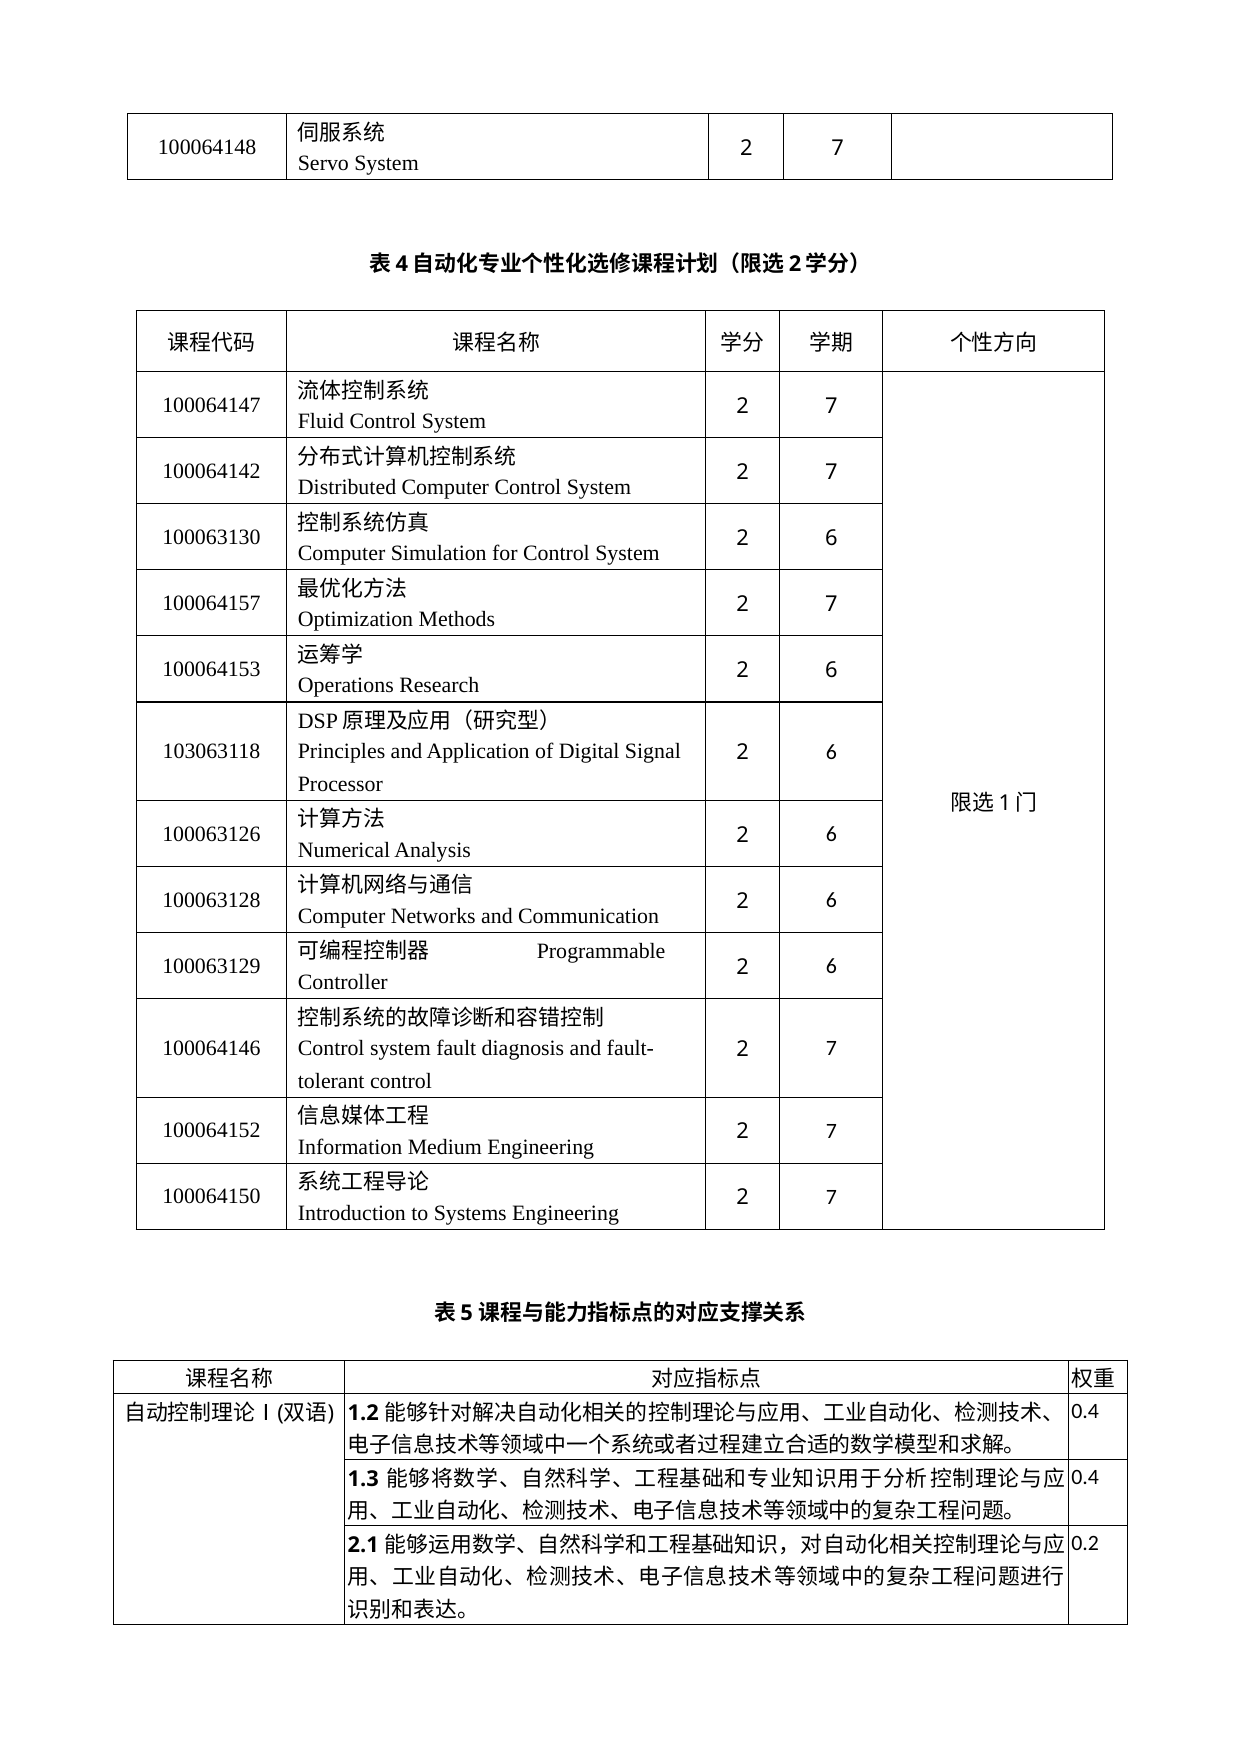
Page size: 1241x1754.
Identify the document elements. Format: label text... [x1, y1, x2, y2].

table_cell 100063129 [137, 933, 286, 998]
table_cell 运筹学 Operations Research [287, 636, 705, 701]
table_header 对应指标点 [345, 1361, 1068, 1393]
table_header 学分 [706, 311, 779, 371]
table_cell 伺服系统 Servo System [287, 114, 708, 179]
table_cell 6 [780, 636, 882, 701]
table_cell 100064157 [137, 570, 286, 635]
table_cell 限选1门 [883, 372, 1104, 1229]
table_cell 7 [780, 1164, 882, 1229]
table_header 个性方向 [883, 311, 1104, 371]
table_cell 103063118 [137, 703, 286, 800]
table_cell 2 [706, 1098, 779, 1163]
table_cell 100064150 [137, 1164, 286, 1229]
table_cell 100064152 [137, 1098, 286, 1163]
table_cell 最优化方法 Optimization Methods [287, 570, 705, 635]
table_cell 100064146 [137, 999, 286, 1097]
table_cell 计算方法 Numerical Analysis [287, 801, 705, 866]
table_cell 2 [706, 438, 779, 503]
table_cell 2 [706, 933, 779, 998]
table_cell 7 [780, 438, 882, 503]
table_cell 自动控制理论Ⅰ(双语) [114, 1394, 344, 1624]
table_cell DSP原理及应用（研究型） Principles and Application of Digital Signal Processor [287, 703, 705, 800]
table_cell 2 [706, 867, 779, 932]
table_cell 6 [780, 504, 882, 569]
table_cell 流体控制系统 Fluid Control System [287, 372, 705, 437]
table_cell 信息媒体工程 Information Medium Engineering [287, 1098, 705, 1163]
table_cell 2 [706, 1164, 779, 1229]
table_cell 控制系统仿真 Computer Simulation for Control System [287, 504, 705, 569]
table_header 课程名称 [287, 311, 705, 371]
text 表4自动化专业个性化选修课程计划（限选2学分） [94, 245, 1146, 278]
table_cell 2 [706, 999, 779, 1097]
table_cell 100064147 [137, 372, 286, 437]
table_cell 计算机网络与通信 Computer Networks and Communication [287, 867, 705, 932]
table_cell 2 [709, 114, 783, 179]
table_cell 0.2 [1069, 1526, 1127, 1624]
table_cell 2 [706, 504, 779, 569]
table_cell 7 [784, 114, 891, 179]
table_cell 2 [706, 570, 779, 635]
table_header 课程代码 [137, 311, 286, 371]
table_cell 0.4 [1069, 1394, 1127, 1459]
table_cell 可编程控制器 Programmable Controller [287, 933, 705, 998]
table_cell 2 [706, 703, 779, 800]
table_header 课程名称 [114, 1361, 344, 1393]
table_cell 2.1 能够运用数学、自然科学和工程基础知识，对自动化相关控制理论与应用、工业自动化、检测技术、电子信息技术等领域中的复杂工程问题进行识别和表达。 [345, 1526, 1068, 1624]
table_cell 7 [780, 999, 882, 1097]
table_cell 100063128 [137, 867, 286, 932]
table_cell 100064142 [137, 438, 286, 503]
table_cell 100063130 [137, 504, 286, 569]
table_cell 100063126 [137, 801, 286, 866]
table_cell 6 [780, 867, 882, 932]
table_cell 分布式计算机控制系统 Distributed Computer Control System [287, 438, 705, 503]
table_cell 7 [780, 372, 882, 437]
table_cell 2 [706, 372, 779, 437]
table_cell 7 [780, 1098, 882, 1163]
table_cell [345, 1460, 1068, 1525]
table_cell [345, 1394, 1068, 1459]
table_header 学期 [780, 311, 882, 371]
table_cell 7 [780, 570, 882, 635]
table_cell 6 [780, 933, 882, 998]
table_header 权重 [1069, 1361, 1127, 1393]
table_cell 100064148 [128, 114, 286, 179]
table_cell 0.4 [1069, 1460, 1127, 1525]
table_cell 2 [706, 801, 779, 866]
table_cell 系统工程导论 Introduction to Systems Engineering [287, 1164, 705, 1229]
table_cell 控制系统的故障诊断和容错控制 Control system fault diagnosis and fault-tolerant control [287, 999, 705, 1097]
table_cell 100064153 [137, 636, 286, 701]
text 表5 课程与能力指标点的对应支撑关系 [94, 1295, 1146, 1327]
table_cell 6 [780, 801, 882, 866]
table_cell 2 [706, 636, 779, 701]
table_cell 6 [780, 703, 882, 800]
